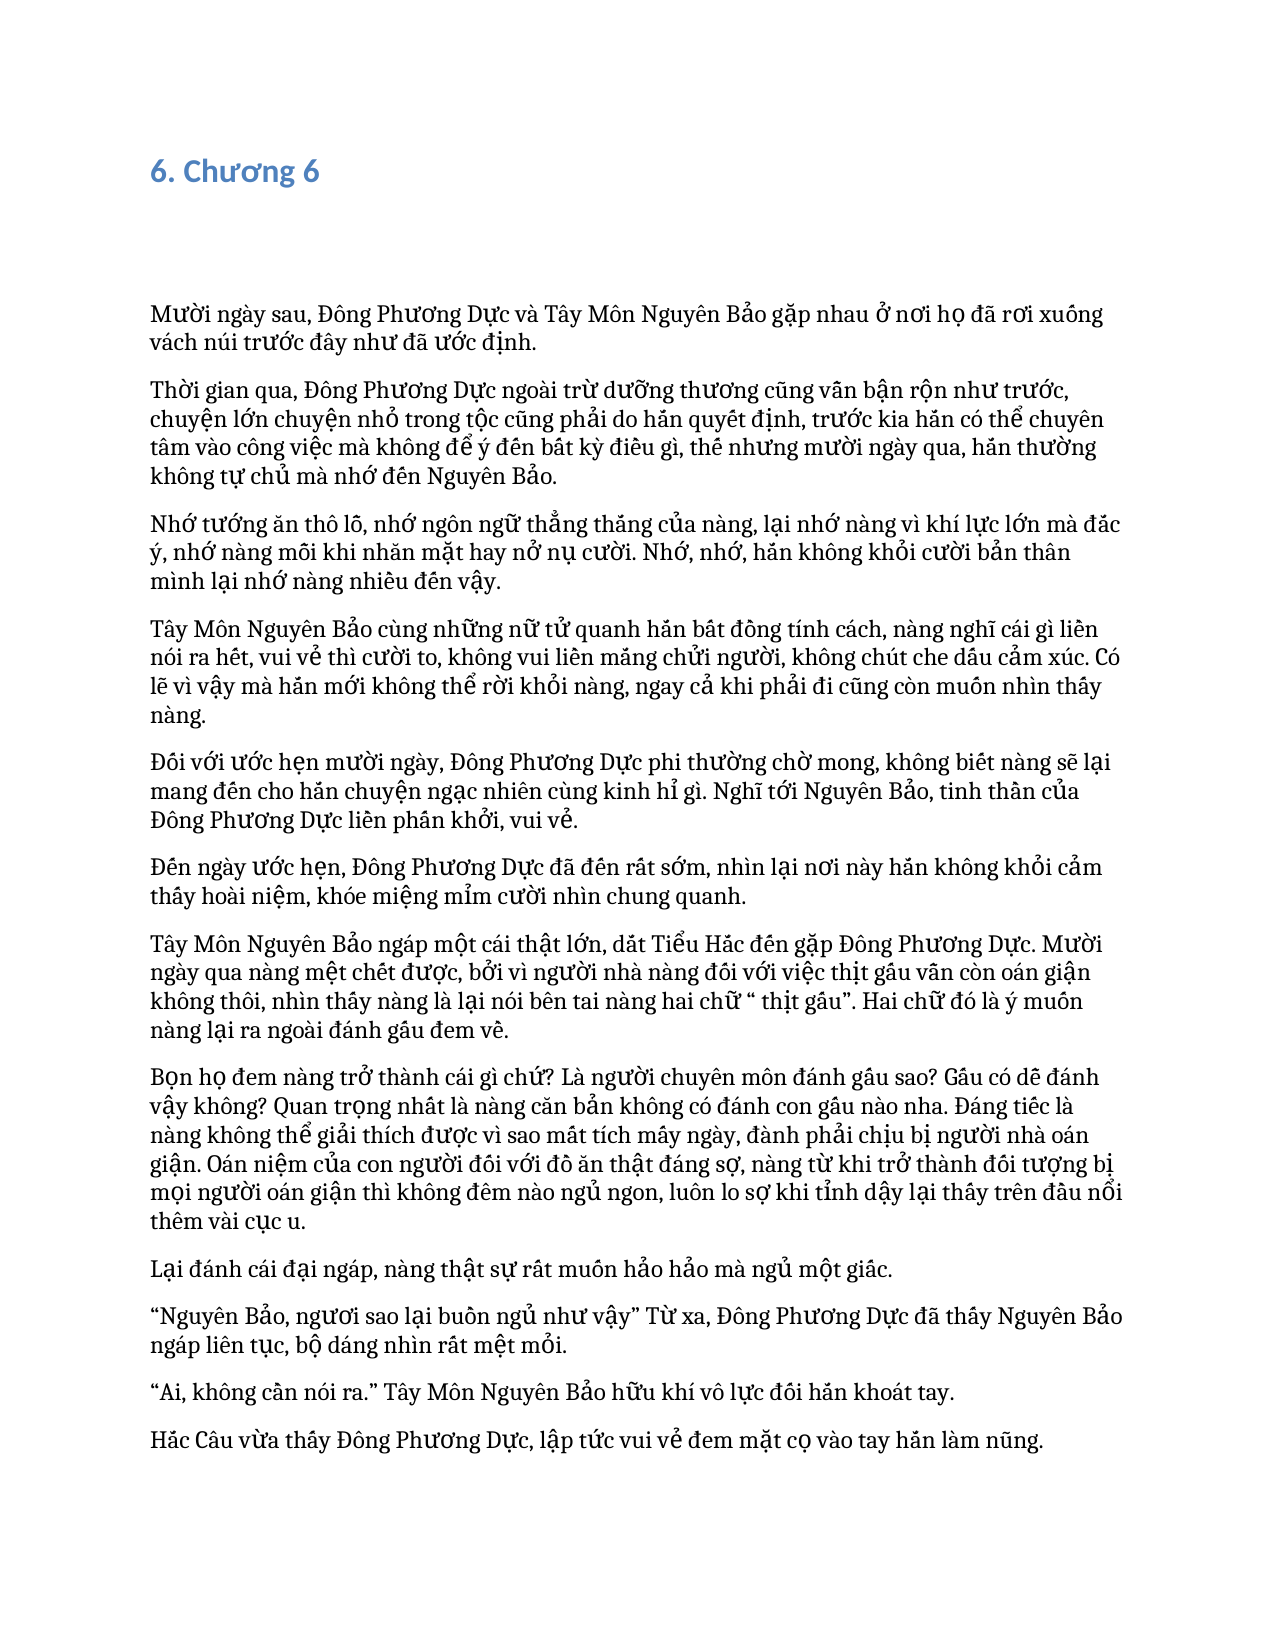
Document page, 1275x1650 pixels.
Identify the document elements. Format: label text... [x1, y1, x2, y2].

text “Ai, không cần nói ra.” Tây Môn Nguyên Bảo hữu khí vô lực đối hắn khoát tay. [150, 1378, 1125, 1407]
text Hắc Câu vừa thấy Đông Phương Dực, lập tức vui vẻ đem mặt cọ vào tay hắn làm nũng. [150, 1426, 1125, 1454]
text Tây Môn Nguyên Bảo cùng những nữ tử quanh hắn bất đồng tính cách, nàng nghĩ cái gì liền nói ra hết, vui vẻ thì cười to, không vui liền mắng chửi người, không chút che dấu cảm xúc. Có lẽ vì vậy mà hắn mới không thể rời khỏi nàng, ngay cả khi phải đi cũng còn muốn nhìn thấy nàng. [150, 614, 1125, 729]
text Mười ngày sau, Đông Phương Dực và Tây Môn Nguyên Bảo gặp nhau ở nơi họ đã rơi xuống vách núi trước đây như đã ước định. [150, 299, 1125, 357]
text Đến ngày ước hẹn, Đông Phương Dực đã đến rất sớm, nhìn lại nơi này hắn không khỏi cảm thấy hoài niệm, khóe miệng mỉm cười nhìn chung quanh. [150, 853, 1125, 911]
text Lại đánh cái đại ngáp, nàng thật sự rất muốn hảo hảo mà ngủ một giấc. [150, 1254, 1125, 1283]
text Thời gian qua, Đông Phương Dực ngoài trừ dưỡng thương cũng vẫn bận rộn như trước, chuyện lớn chuyện nhỏ trong tộc cũng phải do hắn quyết định, trước kia hắn có thể chuyên tâm vào công việc mà không để ý đến bất kỳ điều gì, thế nhưng mười ngày qua, hắn thường không tự chủ mà nhớ đến Nguyên Bảo. [150, 376, 1125, 491]
text Nhớ tướng ăn thô lỗ, nhớ ngôn ngữ thẳng thắng của nàng, lại nhớ nàng vì khí lực lớn mà đắc ý, nhớ nàng mỗi khi nhăn mặt hay nở nụ cười. Nhớ, nhớ, hắn không khỏi cười bản thân mình lại nhớ nàng nhiều đến vậy. [150, 509, 1125, 596]
subtitle 6. Chương 6 [150, 150, 1125, 191]
text Tây Môn Nguyên Bảo ngáp một cái thật lớn, dắt Tiểu Hắc đến gặp Đông Phương Dực. Mười ngày qua nàng mệt chết được, bởi vì người nhà nàng đối với việc thịt gấu vẫn còn oán giận không thôi, nhìn thấy nàng là lại nói bên tai nàng hai chữ “ thịt gấu”. Hai chữ đó là ý muốn nàng lại ra ngoài đánh gấu đem về. [150, 929, 1125, 1044]
text Bọn họ đem nàng trở thành cái gì chứ? Là người chuyên môn đánh gấu sao? Gấu có dễ đánh vậy không? Quan trọng nhất là nàng căn bản không có đánh con gấu nào nha. Đáng tiếc là nàng không thể giải thích được vì sao mất tích mấy ngày, đành phải chịu bị người nhà oán giận. Oán niệm của con người đối với đồ ăn thật đáng sợ, nàng từ khi trở thành đối tượng bị mọi người oán giận thì không đêm nào ngủ ngon, luôn lo sợ khi tỉnh dậy lại thấy trên đầu nổi thêm vài cục u. [150, 1063, 1125, 1236]
text Đối với ước hẹn mười ngày, Đông Phương Dực phi thường chờ mong, không biết nàng sẽ lại mang đến cho hắn chuyện ngạc nhiên cùng kinh hỉ gì. Nghĩ tới Nguyên Bảo, tinh thần của Đông Phương Dực liền phấn khởi, vui vẻ. [150, 748, 1125, 834]
text “Nguyên Bảo, ngươi sao lại buồn ngủ như vậy” Từ xa, Đông Phương Dực đã thấy Nguyên Bảo ngáp liên tục, bộ dáng nhìn rất mệt mỏi. [150, 1302, 1125, 1359]
